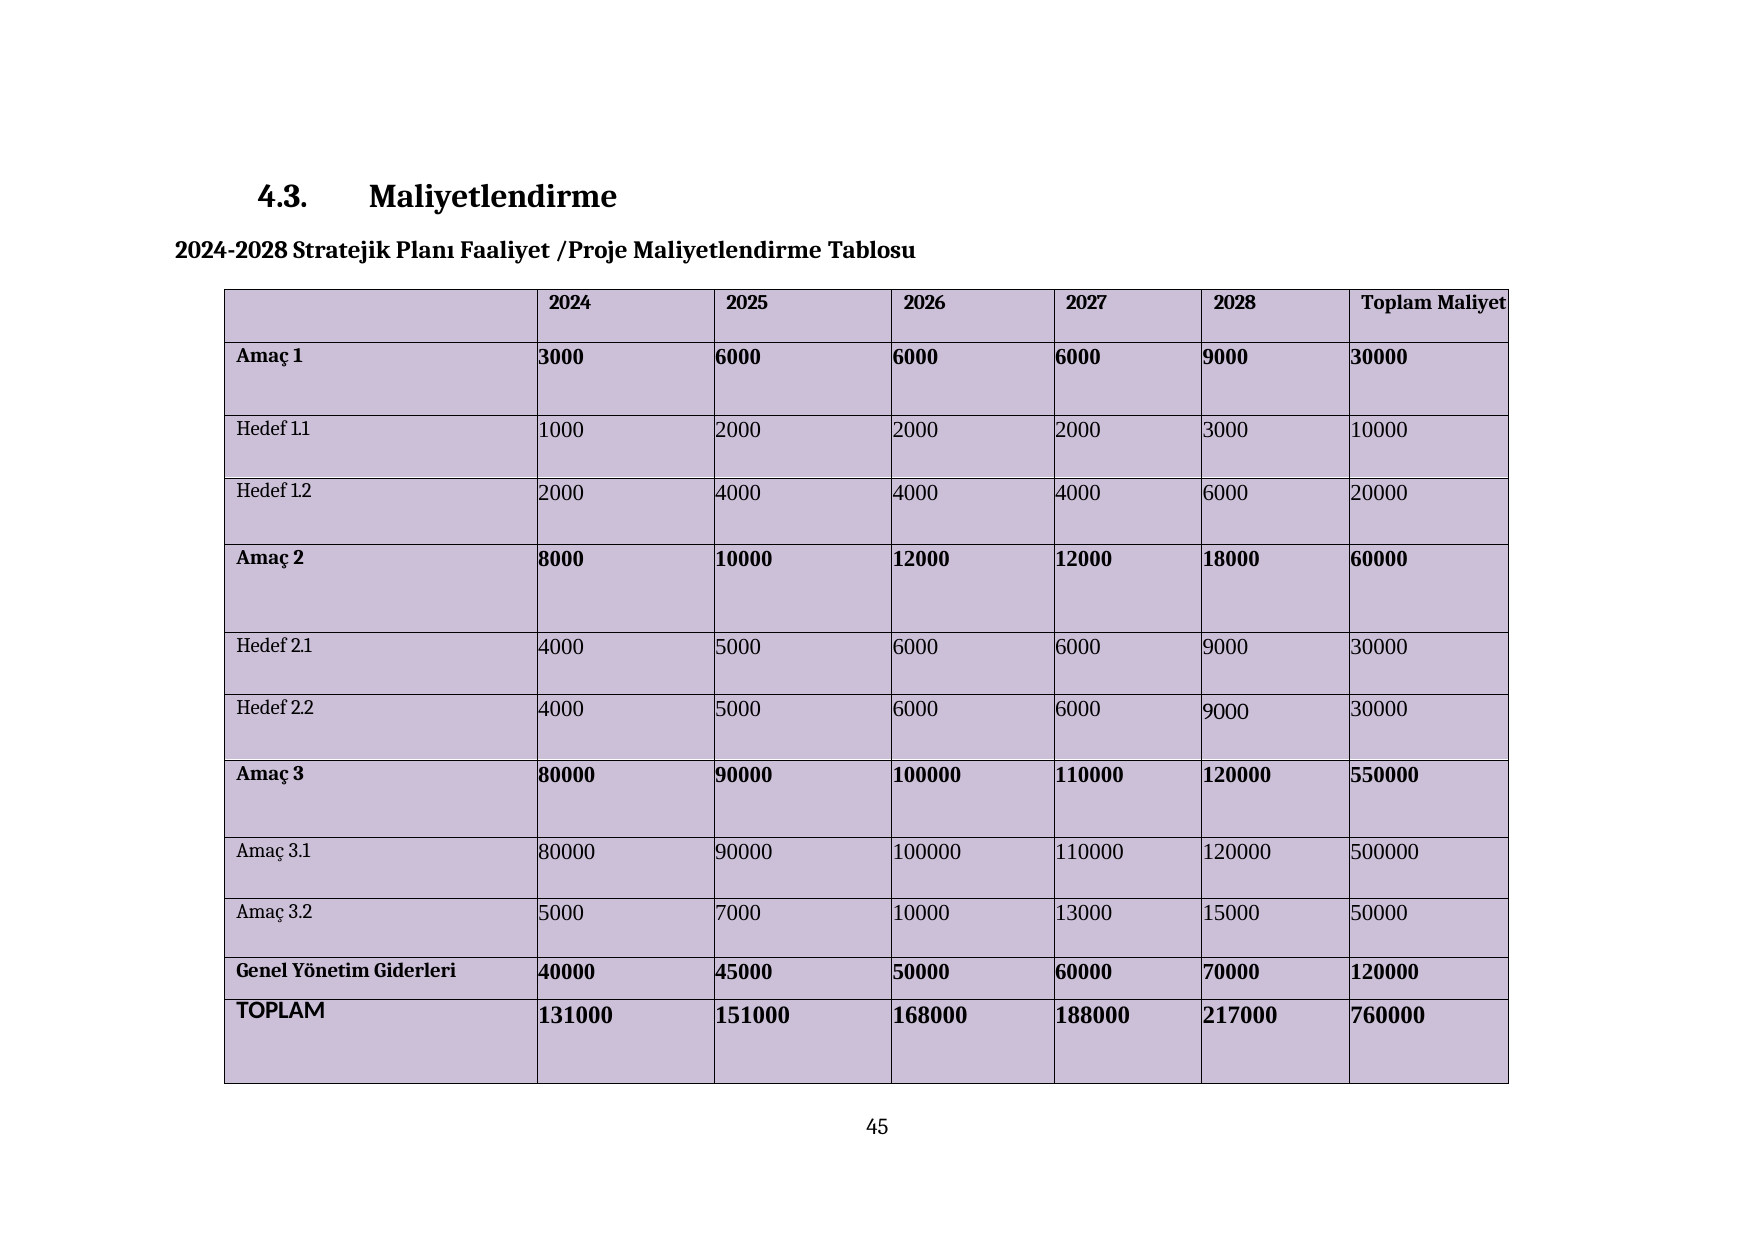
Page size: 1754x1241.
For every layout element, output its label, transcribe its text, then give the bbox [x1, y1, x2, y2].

table_cell 60000 [1350, 545, 1508, 632]
table_cell 6000 [892, 343, 1054, 415]
table_cell 6000 [892, 695, 1054, 759]
table_cell 9000 [1202, 343, 1349, 415]
subtitle Maliyetlendirme [258, 178, 1631, 216]
table_cell 4000 [538, 633, 714, 694]
table_cell 7000 [715, 899, 891, 957]
table_cell 2000 [892, 416, 1054, 477]
table_header 2028 [1202, 290, 1349, 342]
table_cell 110000 [1055, 838, 1201, 898]
table_cell 18000 [1202, 545, 1349, 632]
table_cell 50000 [892, 958, 1054, 999]
table_cell Amaç 3.1 [225, 838, 537, 898]
table_cell 3000 [1202, 416, 1349, 477]
table_cell 80000 [538, 838, 714, 898]
table_cell 9000 [1202, 695, 1349, 759]
table_cell 110000 [1055, 761, 1201, 837]
table_cell 2000 [1055, 416, 1201, 477]
table_cell 5000 [715, 695, 891, 759]
table_cell 6000 [1055, 343, 1201, 415]
table_cell 12000 [1055, 545, 1201, 632]
table_cell Hedef 1.2 [225, 479, 537, 544]
table_header Toplam Maliyet [1350, 290, 1508, 342]
text 2024-2028 Stratejik Planı Faaliyet /Proje Maliyetlendirme Tablosu [175, 236, 1631, 264]
table_cell 80000 [538, 761, 714, 837]
table_cell 90000 [715, 761, 891, 837]
table_cell 10000 [892, 899, 1054, 957]
table_cell 5000 [715, 633, 891, 694]
table_cell 60000 [1055, 958, 1201, 999]
table_cell 13000 [1055, 899, 1201, 957]
table_cell 3000 [538, 343, 714, 415]
table_cell Amaç 3.2 [225, 899, 537, 957]
table_cell 760000 [1350, 1000, 1508, 1083]
table_cell 2000 [715, 416, 891, 477]
table_header [225, 290, 537, 342]
table_cell 10000 [1350, 416, 1508, 477]
table_cell 5000 [538, 899, 714, 957]
table_cell 70000 [1202, 958, 1349, 999]
table_header 2024 [538, 290, 714, 342]
table_header 2027 [1055, 290, 1201, 342]
table_cell 6000 [1055, 695, 1201, 759]
table_header 2026 [892, 290, 1054, 342]
table_cell 6000 [1055, 633, 1201, 694]
table_cell 8000 [538, 545, 714, 632]
table_cell Hedef 2.2 [225, 695, 537, 759]
table_cell 90000 [715, 838, 891, 898]
table_cell 45000 [715, 958, 891, 999]
table_cell Genel Yönetim Giderleri [225, 958, 537, 999]
table_cell Hedef 1.1 [225, 416, 537, 477]
table_cell 30000 [1350, 695, 1508, 759]
table_cell 100000 [892, 761, 1054, 837]
table_cell 12000 [892, 545, 1054, 632]
table_cell Amaç 2 [225, 545, 537, 632]
table_cell 188000 [1055, 1000, 1201, 1083]
table_cell 6000 [892, 633, 1054, 694]
table_cell 120000 [1202, 838, 1349, 898]
table_header 2025 [715, 290, 891, 342]
table_cell 4000 [1055, 479, 1201, 544]
table_cell 10000 [715, 545, 891, 632]
table_cell 30000 [1350, 633, 1508, 694]
table_cell Amaç 3 [225, 761, 537, 837]
table_cell 550000 [1350, 761, 1508, 837]
table_cell 1000 [538, 416, 714, 477]
table_cell 4000 [892, 479, 1054, 544]
table_cell 30000 [1350, 343, 1508, 415]
table_cell 15000 [1202, 899, 1349, 957]
table_cell 100000 [892, 838, 1054, 898]
table_cell 120000 [1202, 761, 1349, 837]
table_cell 6000 [1202, 479, 1349, 544]
table_cell 50000 [1350, 899, 1508, 957]
table_cell 40000 [538, 958, 714, 999]
table_cell TOPLAM [225, 1000, 537, 1083]
table_cell 2000 [538, 479, 714, 544]
table_cell 500000 [1350, 838, 1508, 898]
table_cell Hedef 2.1 [225, 633, 537, 694]
table_cell 151000 [715, 1000, 891, 1083]
table_cell 217000 [1202, 1000, 1349, 1083]
table_cell 120000 [1350, 958, 1508, 999]
table_cell 9000 [1202, 633, 1349, 694]
table_cell 131000 [538, 1000, 714, 1083]
table_cell 168000 [892, 1000, 1054, 1083]
table_cell 6000 [715, 343, 891, 415]
table_cell Amaç 1 [225, 343, 537, 415]
table_cell 4000 [538, 695, 714, 759]
table_cell 20000 [1350, 479, 1508, 544]
table_cell 4000 [715, 479, 891, 544]
